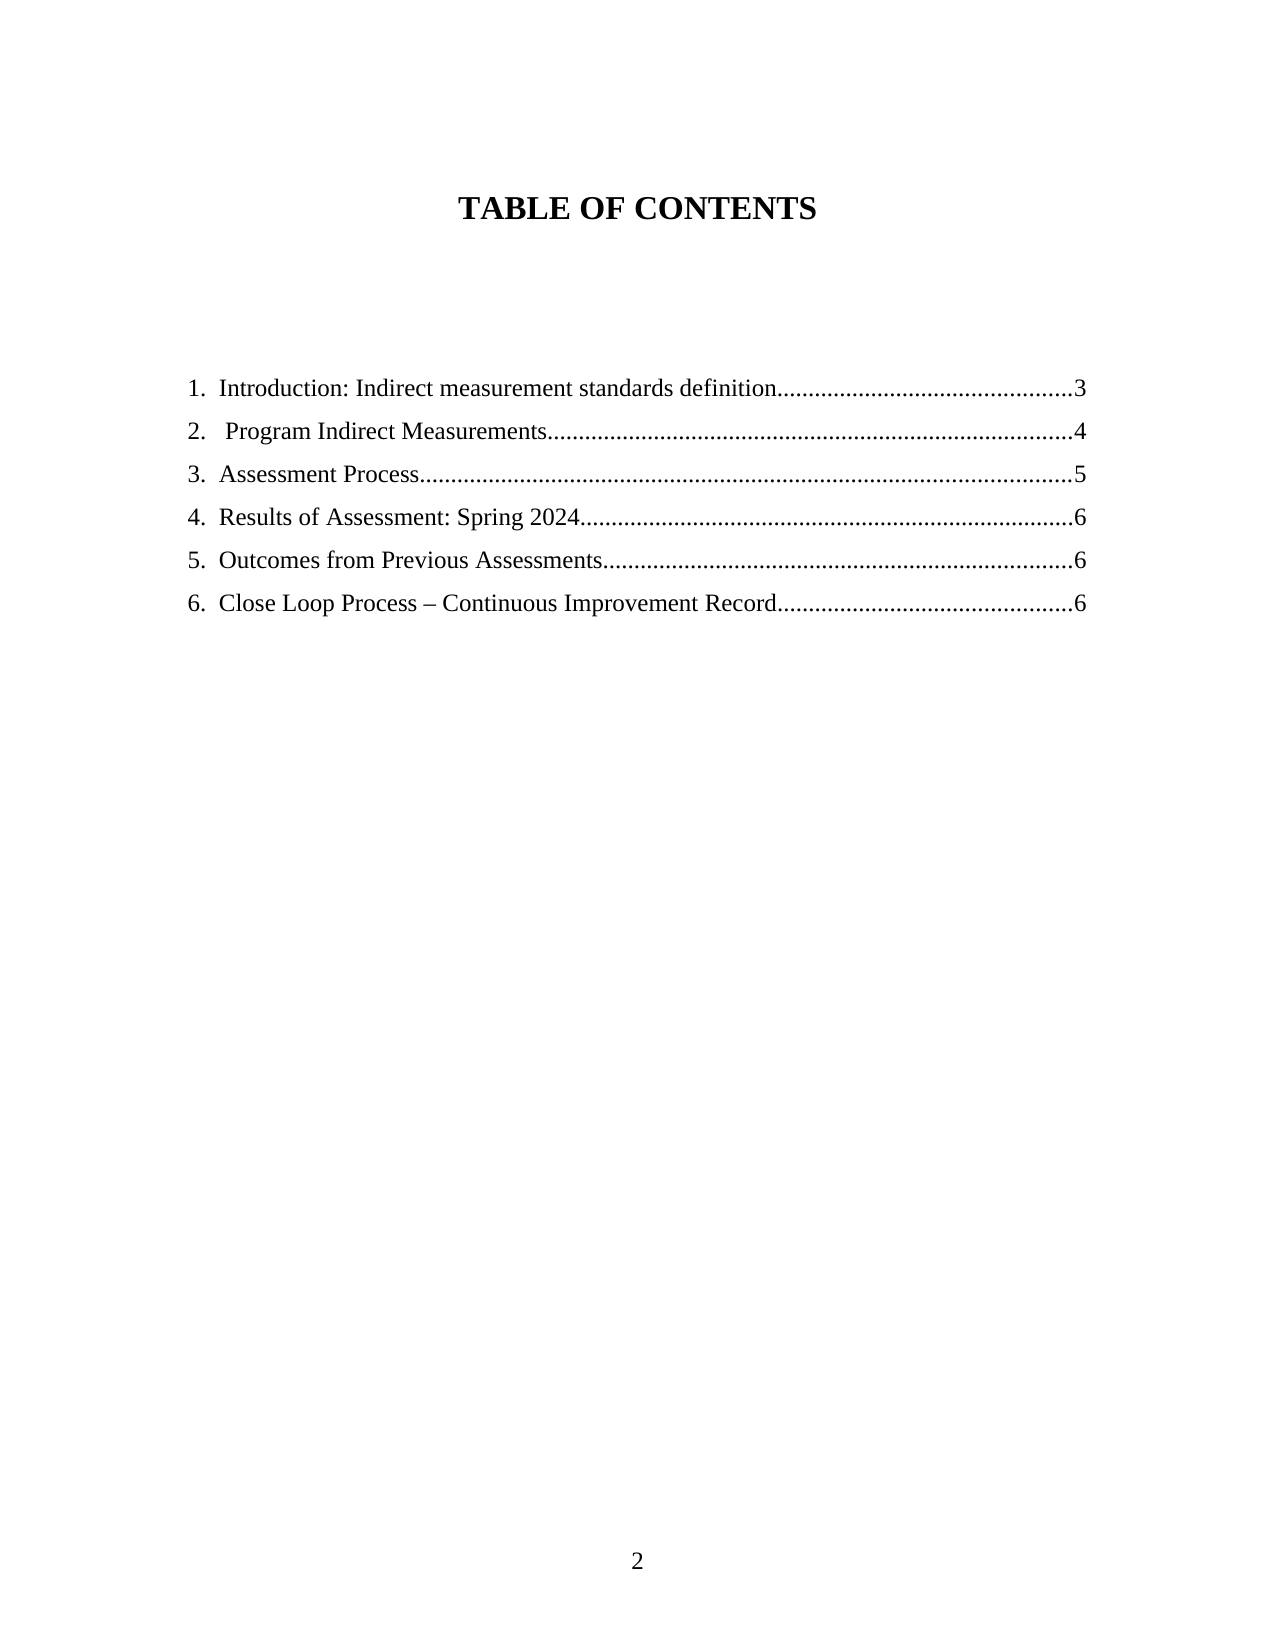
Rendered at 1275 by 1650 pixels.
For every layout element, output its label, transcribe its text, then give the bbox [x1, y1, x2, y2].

text TABLE OF CONTENTS [187, 188, 1087, 227]
